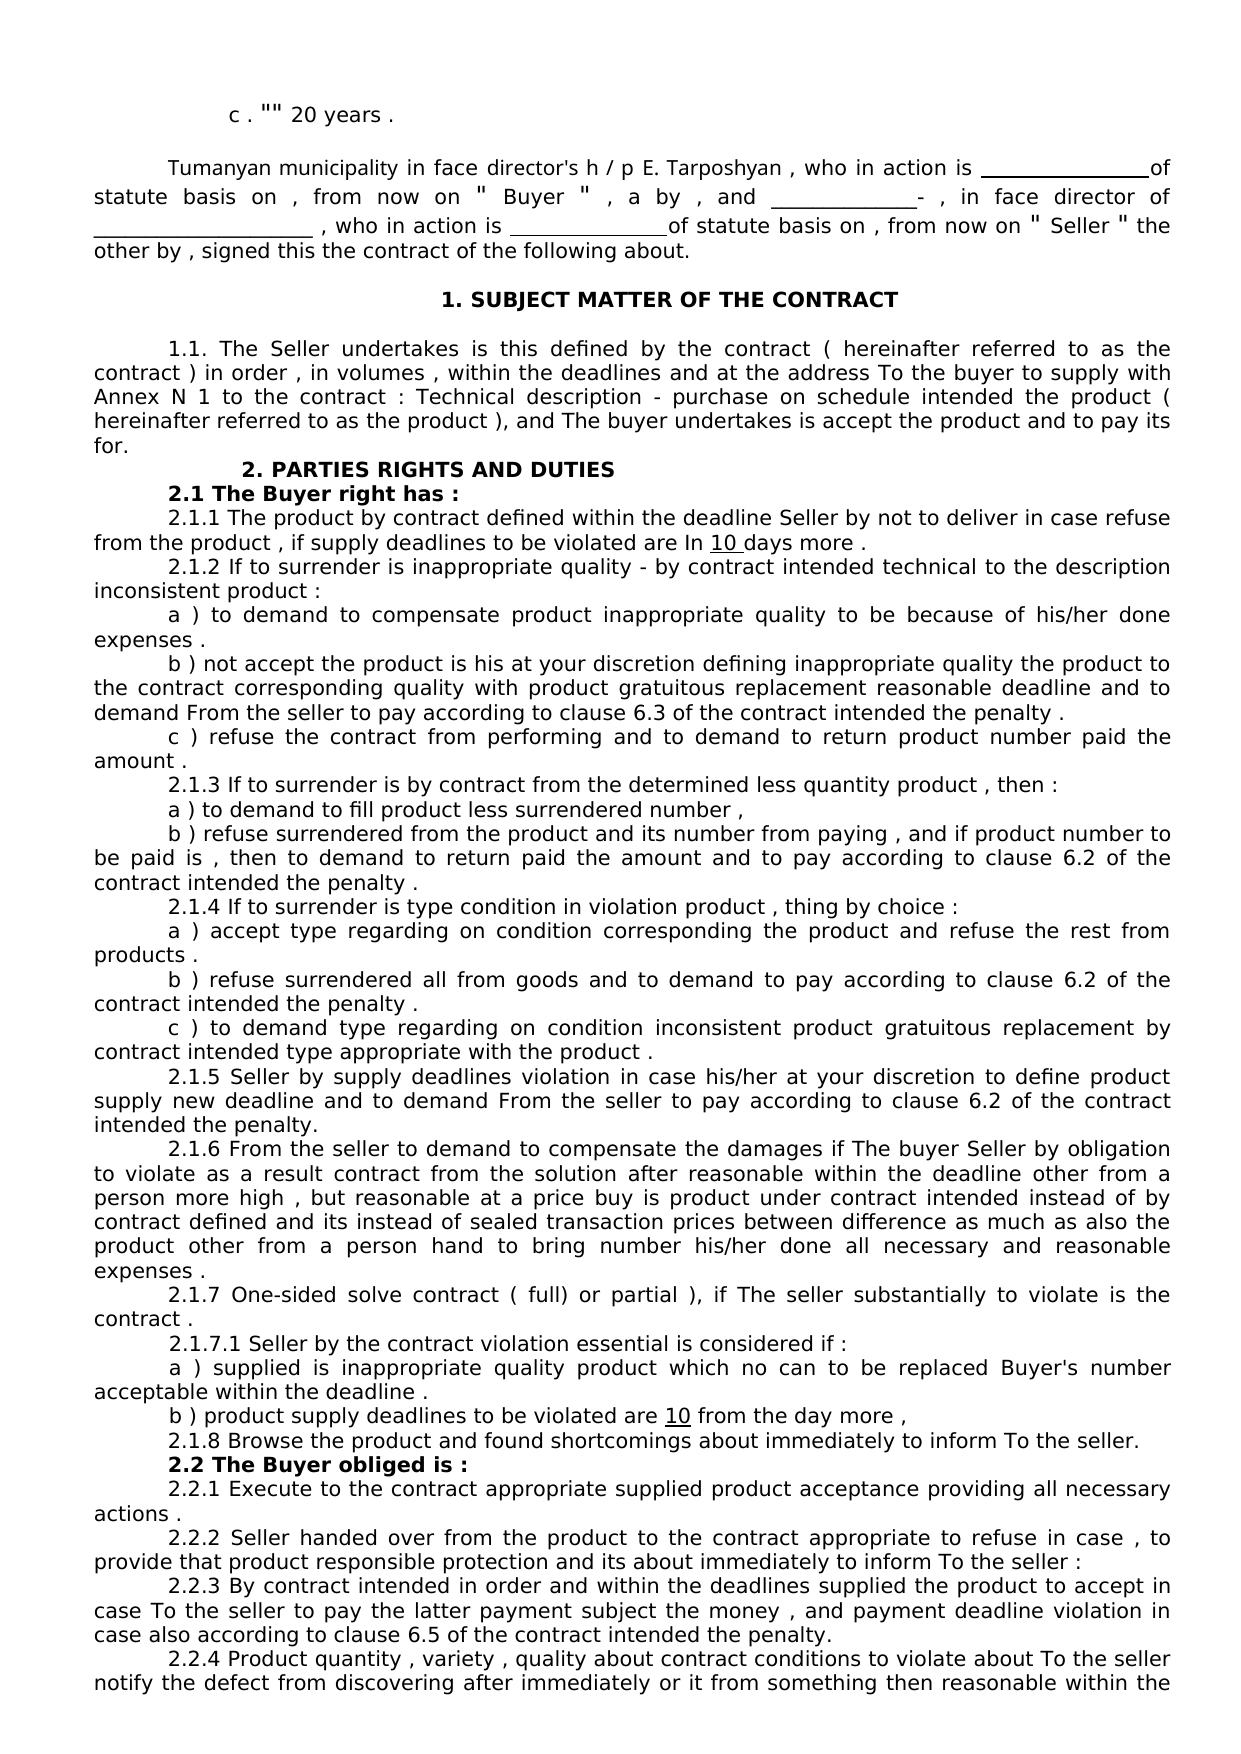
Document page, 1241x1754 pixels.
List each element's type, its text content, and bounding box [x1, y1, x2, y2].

text a ) accept type regarding on condition corresponding the product and refuse the rest from products . [94, 919, 1171, 968]
text b ) not accept the product is his at your discretion defining inappropriate quality the product to the contract corresponding quality with product gratuitous replacement reasonable deadline and to demand From the seller to pay according to clause 6.3 of the contract intended the penalty . [94, 652, 1171, 725]
text b ) product supply deadlines to be violated are 10 from the day more , [94, 1404, 1171, 1429]
text Tumanyan municipality​​ in face director's h / p E. Tarposhyan , who​​ in action is of​ statute basis on , from now on " Buyer " , a by , and ______________- , in​ face director of _____________________ , who in action is of​ statute basis on , from now on " Seller " the other by , signed this the contract of the following about. [94, 153, 1171, 264]
text 2.2.3 By contract intended in order and within the deadlines supplied the product to accept in case To the seller to pay the latter payment subject the money , and payment deadline violation in case also according to clause 6.5 of the contract intended the penalty. [94, 1574, 1171, 1647]
text b ) refuse surrendered all from goods and to demand to pay according to clause 6.2 of the contract intended the penalty . [94, 968, 1171, 1016]
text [94, 1647, 1171, 1696]
text c . "" 20 years . [94, 99, 1171, 128]
text 2. PARTIES RIGHTS AND DUTIES [94, 458, 1171, 482]
text 1. SUBJECT MATTER OF THE CONTRACT [94, 288, 1171, 312]
text 2.1.7 One-sided solve contract ( full) or partial ), if The seller substantially to violate is the contract . [94, 1283, 1171, 1332]
text 2.1.6 From the seller to demand to compensate the damages if The buyer Seller by obligation to violate as a result contract from the solution after reasonable within the deadline other from a person more high , but reasonable at a price buy is product under contract intended instead of by contract defined and its instead of sealed transaction prices between difference as much as also the product other from a person hand to bring number his/her done all necessary and reasonable expenses . [94, 1137, 1171, 1283]
text a ) supplied is inappropriate quality product which no can to be replaced Buyer's number acceptable within the deadline . [94, 1356, 1171, 1404]
text 2.1.8 Browse the product and found shortcomings about immediately to inform To the seller. [94, 1429, 1171, 1453]
text 2.1.7.1 Seller by the contract violation essential is considered if :​ [94, 1332, 1171, 1356]
text c ) to demand type regarding on condition inconsistent product gratuitous replacement by contract intended type appropriate with the product . [94, 1016, 1171, 1065]
text 2.2.2 Seller handed over from the product to the contract appropriate to refuse in case , to provide that product responsible protection and its about immediately to inform To the seller : [94, 1526, 1171, 1574]
text a ) to demand to compensate product inappropriate quality to be because of his/her done expenses . [94, 603, 1171, 652]
text c ) refuse the contract from performing and to demand to return product number paid the amount . [94, 725, 1171, 773]
text 2.2.1 Execute to the contract appropriate supplied product acceptance providing all necessary actions . [94, 1477, 1171, 1526]
text a ) to demand to fill product less surrendered number , [94, 798, 1171, 822]
text 2.1.2 If to surrender is inappropriate quality - by contract intended technical to the description inconsistent product : [94, 555, 1171, 603]
text 1.1. The Seller undertakes is this defined by the contract ( hereinafter referred to as the contract ) in order , in volumes , within the deadlines and at the address To the buyer to supply with Annex N 1 to the contract : Technical description - purchase on schedule intended the product ( hereinafter referred to as the product ), and The buyer undertakes is accept the product and to pay its for. [94, 337, 1171, 458]
text 2.1 The Buyer right has : [94, 482, 1171, 506]
text 2.1.4 If to surrender is type condition in violation product , thing by choice : [94, 895, 1171, 919]
text 2.1.3 If to surrender is by contract from the determined less quantity product , then : [94, 773, 1171, 798]
text 2.1.5 Seller by supply deadlines violation in case his/her at your discretion to define product supply new deadline and to demand From the seller to pay according to clause 6.2 of the contract intended the penalty. [94, 1065, 1171, 1137]
text 2.1.1 The product by contract defined within the deadline Seller by not to deliver in case refuse from the product , if supply deadlines to be violated are In 10 days more . [94, 506, 1171, 555]
text 2.2 The Buyer obliged is : [94, 1453, 1171, 1477]
text b ) refuse surrendered from the product and its number from paying , and if product number to be paid is , then to demand to return paid the amount and to pay according to clause 6.2 of the contract intended the penalty . [94, 822, 1171, 895]
